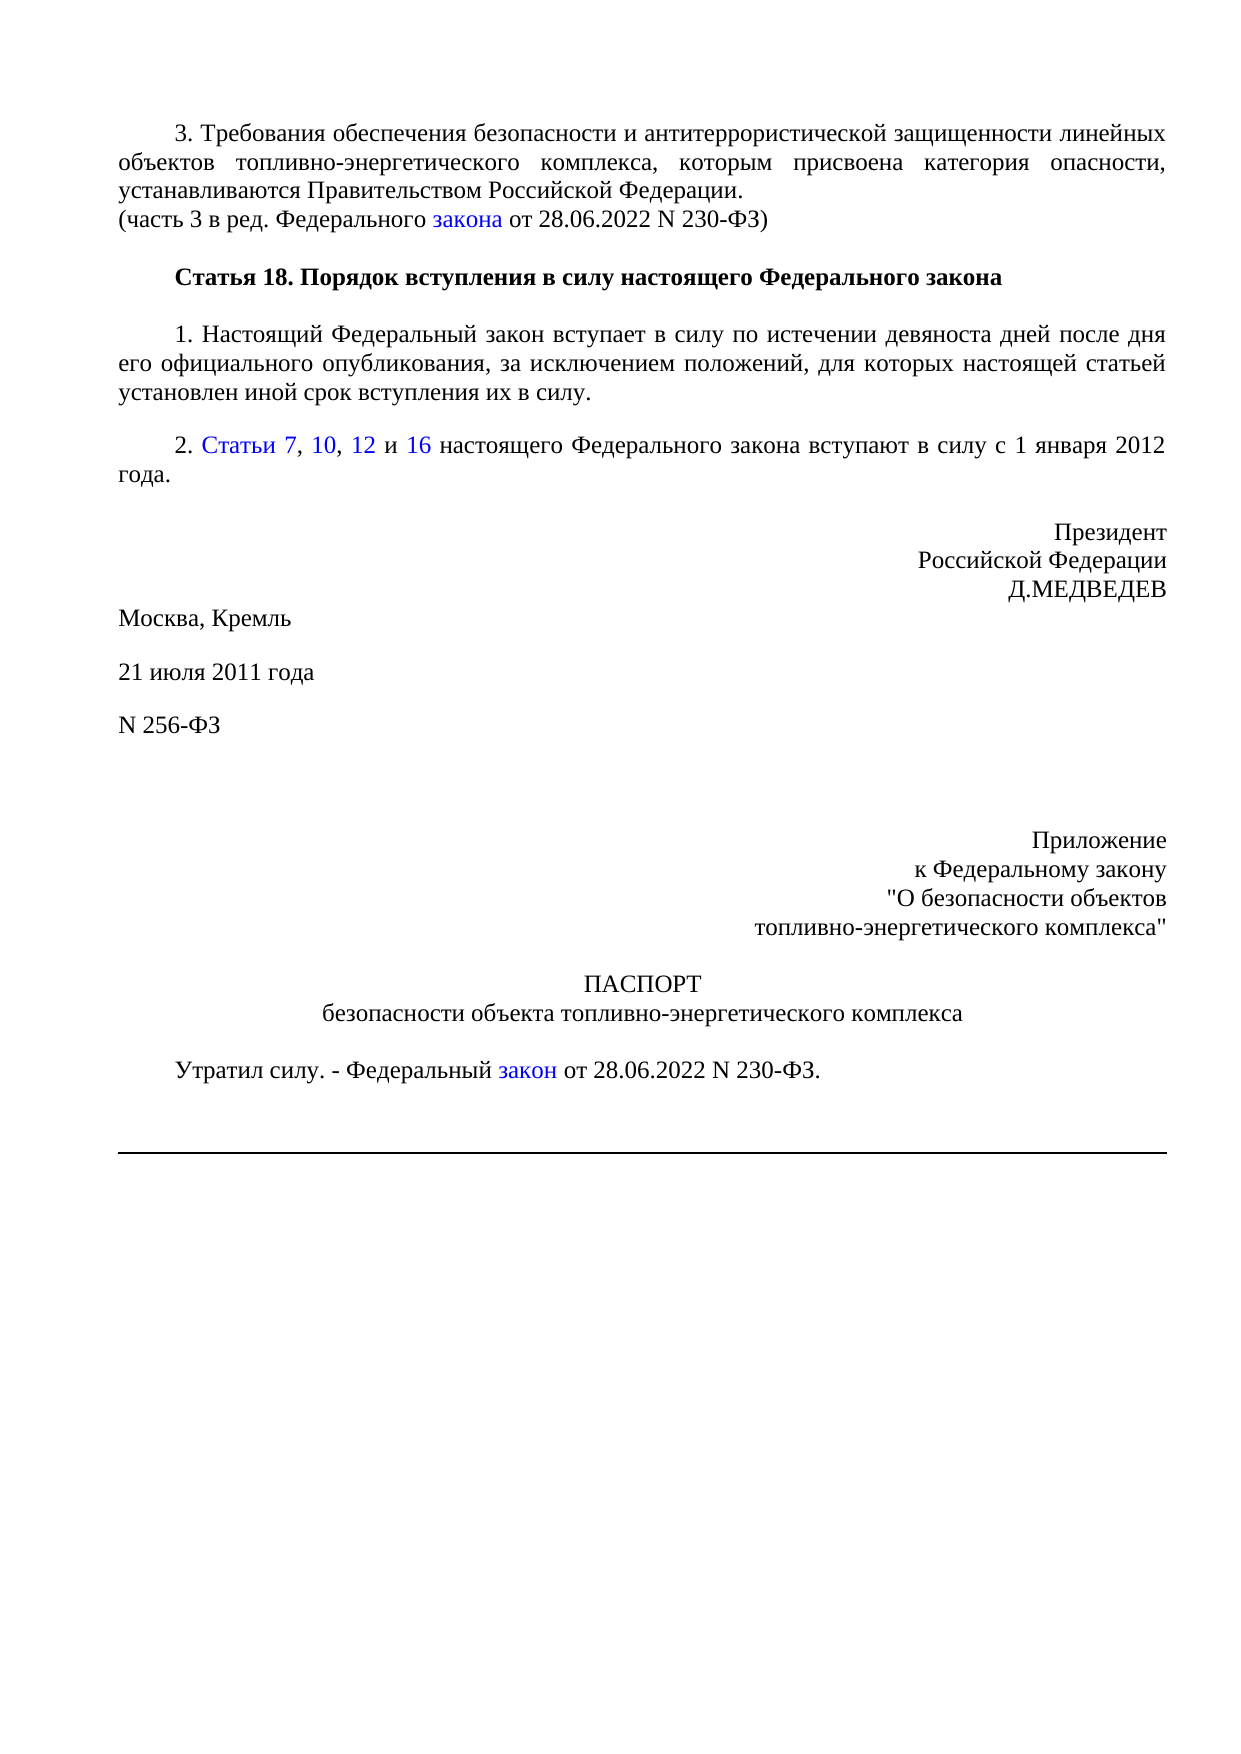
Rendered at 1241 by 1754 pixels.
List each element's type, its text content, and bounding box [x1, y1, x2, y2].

text 21 июля 2011 года [118, 657, 1167, 686]
text Президент [118, 517, 1167, 546]
text (часть 3 в ред. Федерального закона от 28.06.2022 N 230-ФЗ) [118, 204, 1167, 233]
text Д.МЕДВЕДЕВ [118, 574, 1167, 603]
text ПАСПОРТ [118, 969, 1167, 998]
text "О безопасности объектов [118, 883, 1167, 912]
text топливно-энергетического комплекса" [118, 912, 1167, 941]
text Москва, Кремль [118, 603, 1167, 632]
text безопасности объекта топливно-энергетического комплекса [118, 998, 1167, 1027]
text 2. Статьи 7, 10, 12 и 16 настоящего Федерального закона вступают в силу с 1 января 2012 года. [118, 431, 1167, 488]
text Утратил силу. - Федеральный закон от 28.06.2022 N 230-ФЗ. [118, 1056, 1167, 1084]
text Российской Федерации [118, 546, 1167, 574]
text 1. Настоящий Федеральный закон вступает в силу по истечении девяноста дней после дня его официального опубликования, за исключением положений, для которых настоящей статьей установлен иной срок вступления их в силу. [118, 319, 1167, 406]
text 3. Требования обеспечения безопасности и антитеррористической защищенности линейных объектов топливно-энергетического комплекса, которым присвоена категория опасности, устанавливаются Правительством Российской Федерации. [118, 118, 1167, 204]
text к Федеральному закону [118, 854, 1167, 883]
text N 256-ФЗ [118, 711, 1167, 739]
text Статья 18. Порядок вступления в силу настоящего Федерального закона [118, 262, 1167, 291]
text Приложение [118, 826, 1167, 854]
